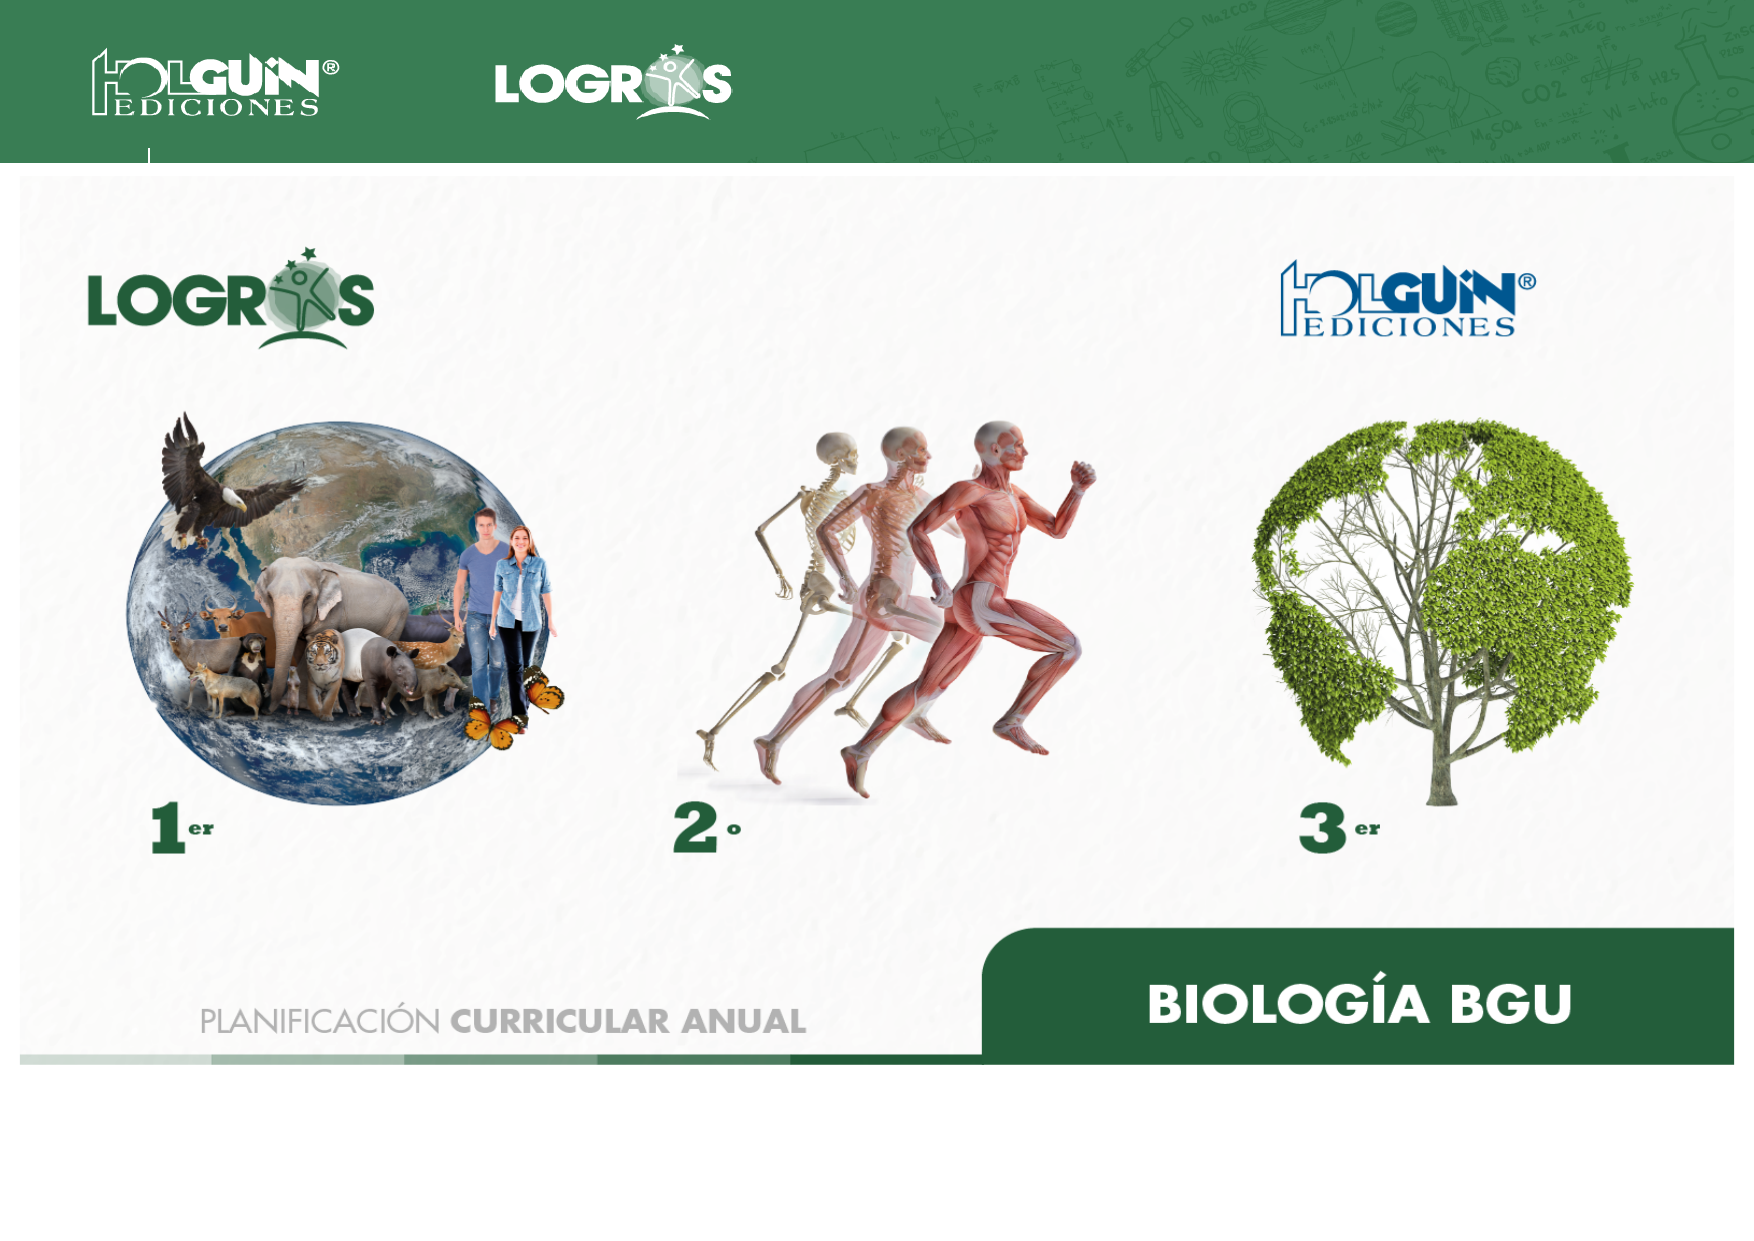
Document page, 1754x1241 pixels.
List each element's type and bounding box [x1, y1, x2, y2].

picture [0, 0, 1754, 163]
picture [19, 176, 1735, 1065]
